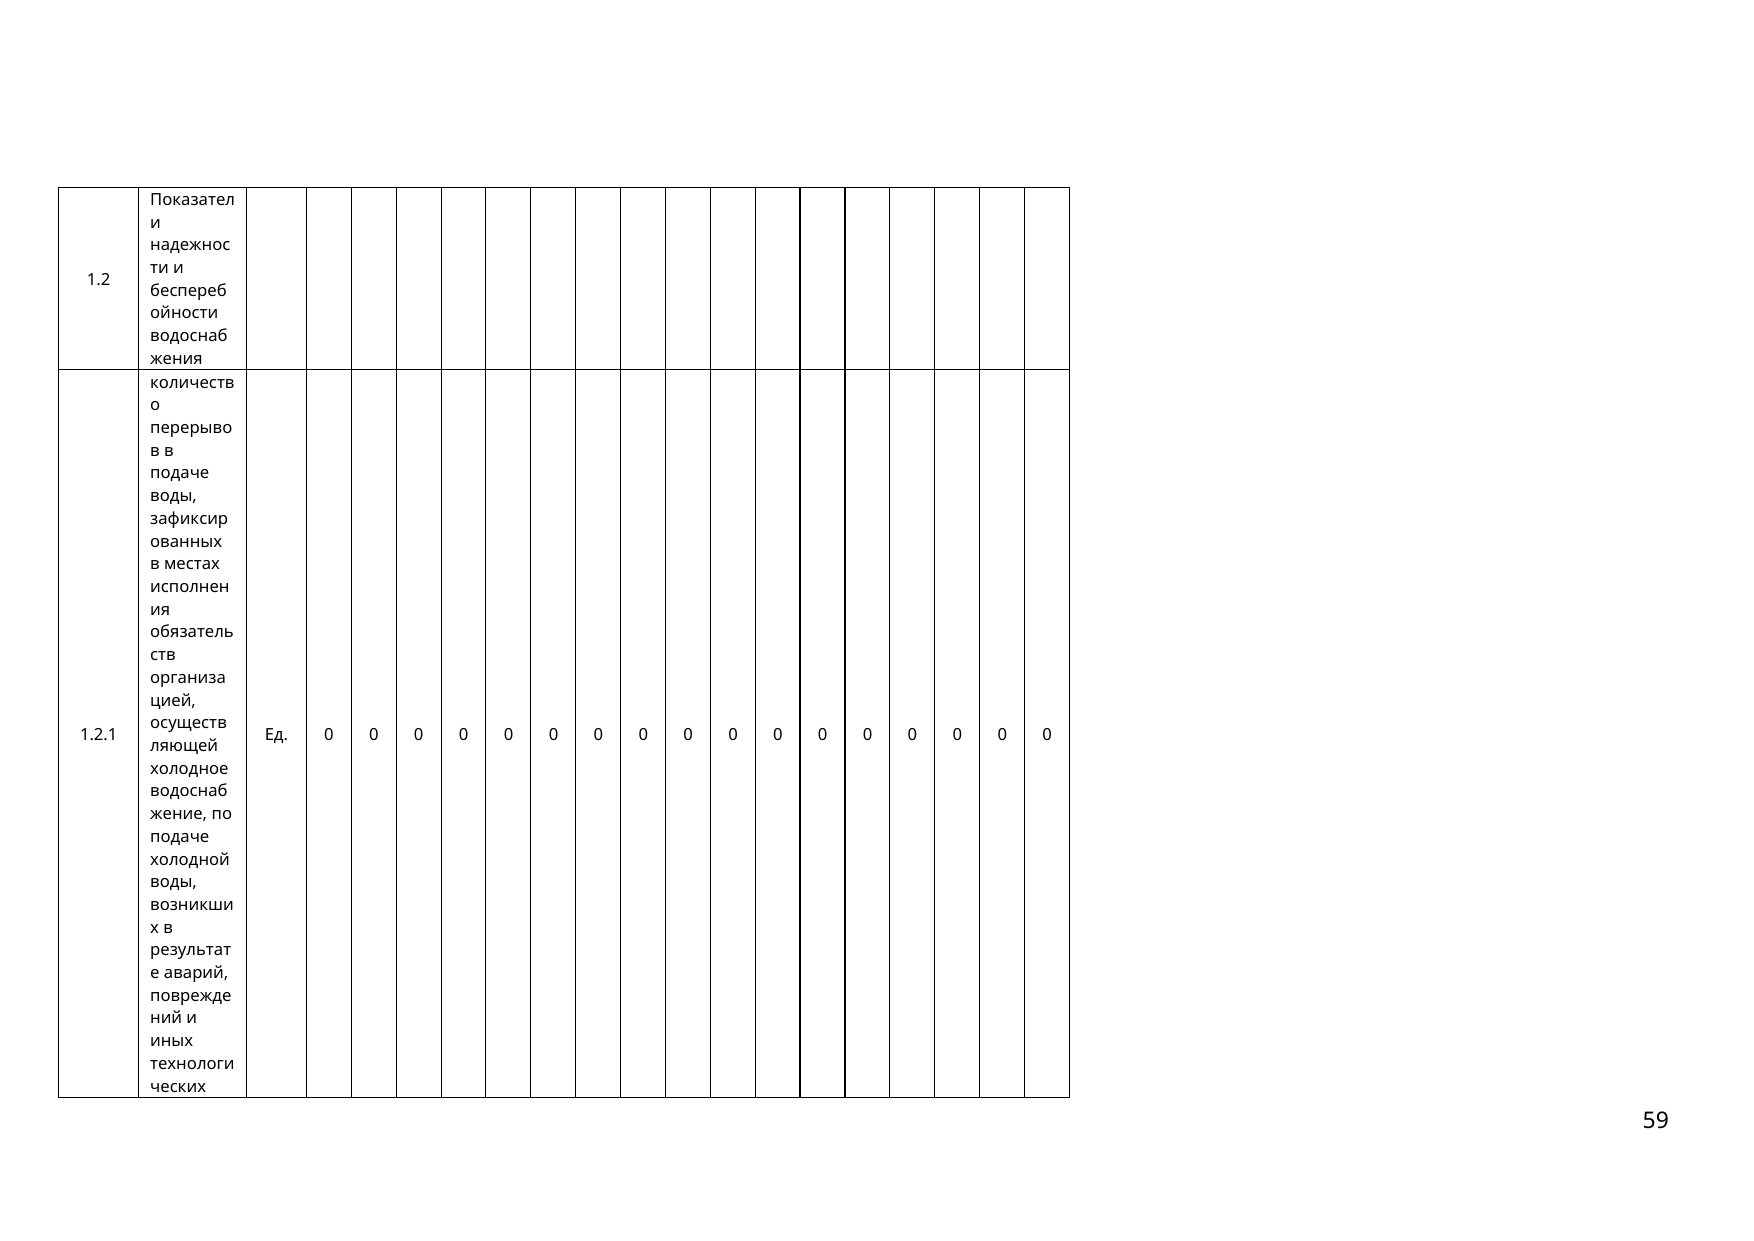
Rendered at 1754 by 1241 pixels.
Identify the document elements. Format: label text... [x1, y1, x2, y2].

table_cell 0 [666, 370, 710, 1097]
table_cell 0 [486, 370, 530, 1097]
table_cell 0 [1025, 370, 1069, 1097]
table_cell 0 [576, 370, 620, 1097]
table_cell Ед. [247, 370, 306, 1097]
table_cell 0 [531, 370, 575, 1097]
table_cell [247, 188, 306, 369]
table_cell 0 [756, 370, 799, 1097]
table_cell [397, 188, 441, 369]
table_cell [352, 188, 396, 369]
table_cell 0 [890, 370, 934, 1097]
table_cell [980, 188, 1024, 369]
table_cell 0 [352, 370, 396, 1097]
table_cell [486, 188, 530, 369]
table_cell 0 [442, 370, 485, 1097]
table_cell 0 [307, 370, 351, 1097]
table_cell 0 [801, 370, 844, 1097]
table_cell 0 [621, 370, 665, 1097]
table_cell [139, 370, 246, 1097]
table_cell 0 [711, 370, 755, 1097]
table_cell [890, 188, 934, 369]
table_cell [935, 188, 979, 369]
table_cell [756, 188, 799, 369]
table_cell [621, 188, 665, 369]
table_cell 0 [846, 370, 889, 1097]
table_cell [576, 188, 620, 369]
table_cell [666, 188, 710, 369]
table_cell 0 [397, 370, 441, 1097]
table_cell [442, 188, 485, 369]
table_cell 1.2.1 [59, 370, 138, 1097]
table_cell [711, 188, 755, 369]
table_cell Показатели надежности и бесперебойности водоснабжения [139, 188, 246, 369]
table_cell [531, 188, 575, 369]
table_cell 1.2 [59, 188, 138, 369]
table_cell 0 [980, 370, 1024, 1097]
table_cell 0 [935, 370, 979, 1097]
table_cell [801, 188, 844, 369]
table_cell [1025, 188, 1069, 369]
table_cell [307, 188, 351, 369]
table_cell [846, 188, 889, 369]
